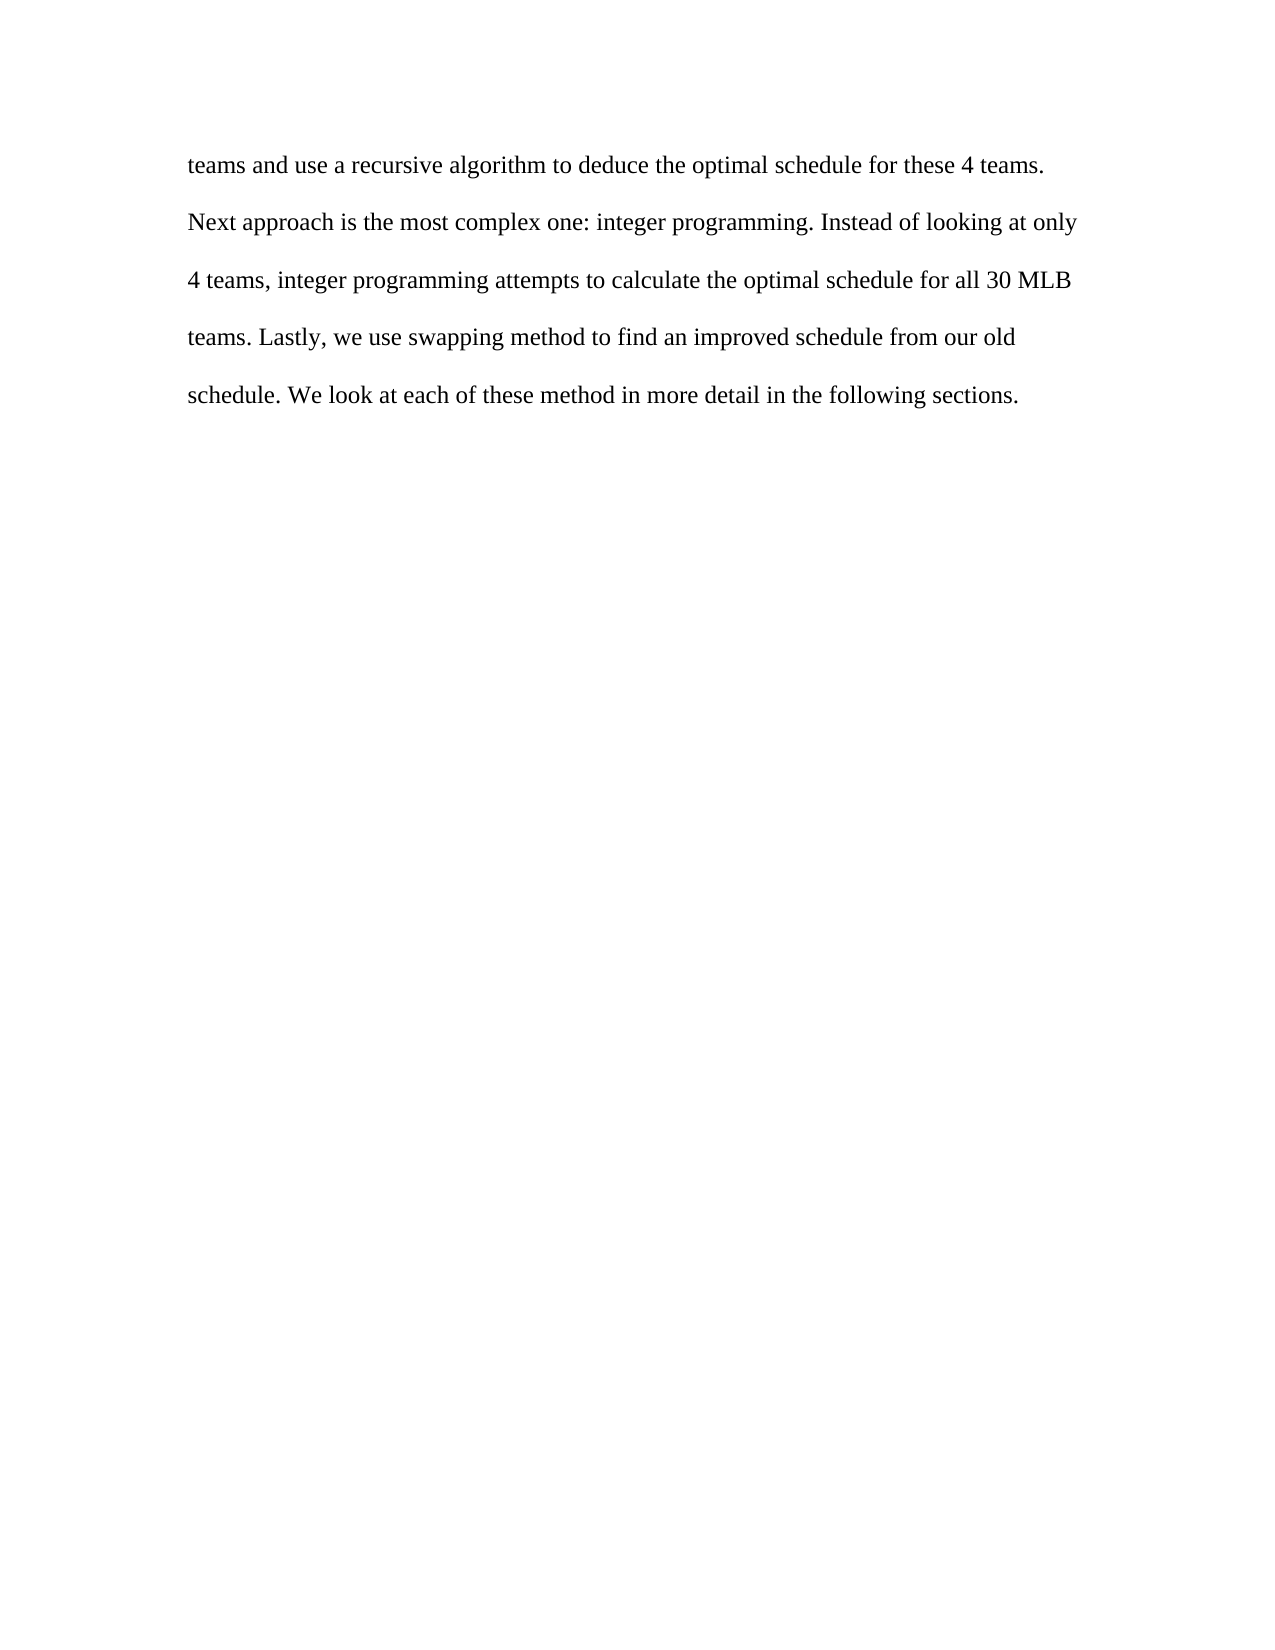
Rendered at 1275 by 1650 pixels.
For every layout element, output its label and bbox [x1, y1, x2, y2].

text [187, 150, 1087, 409]
